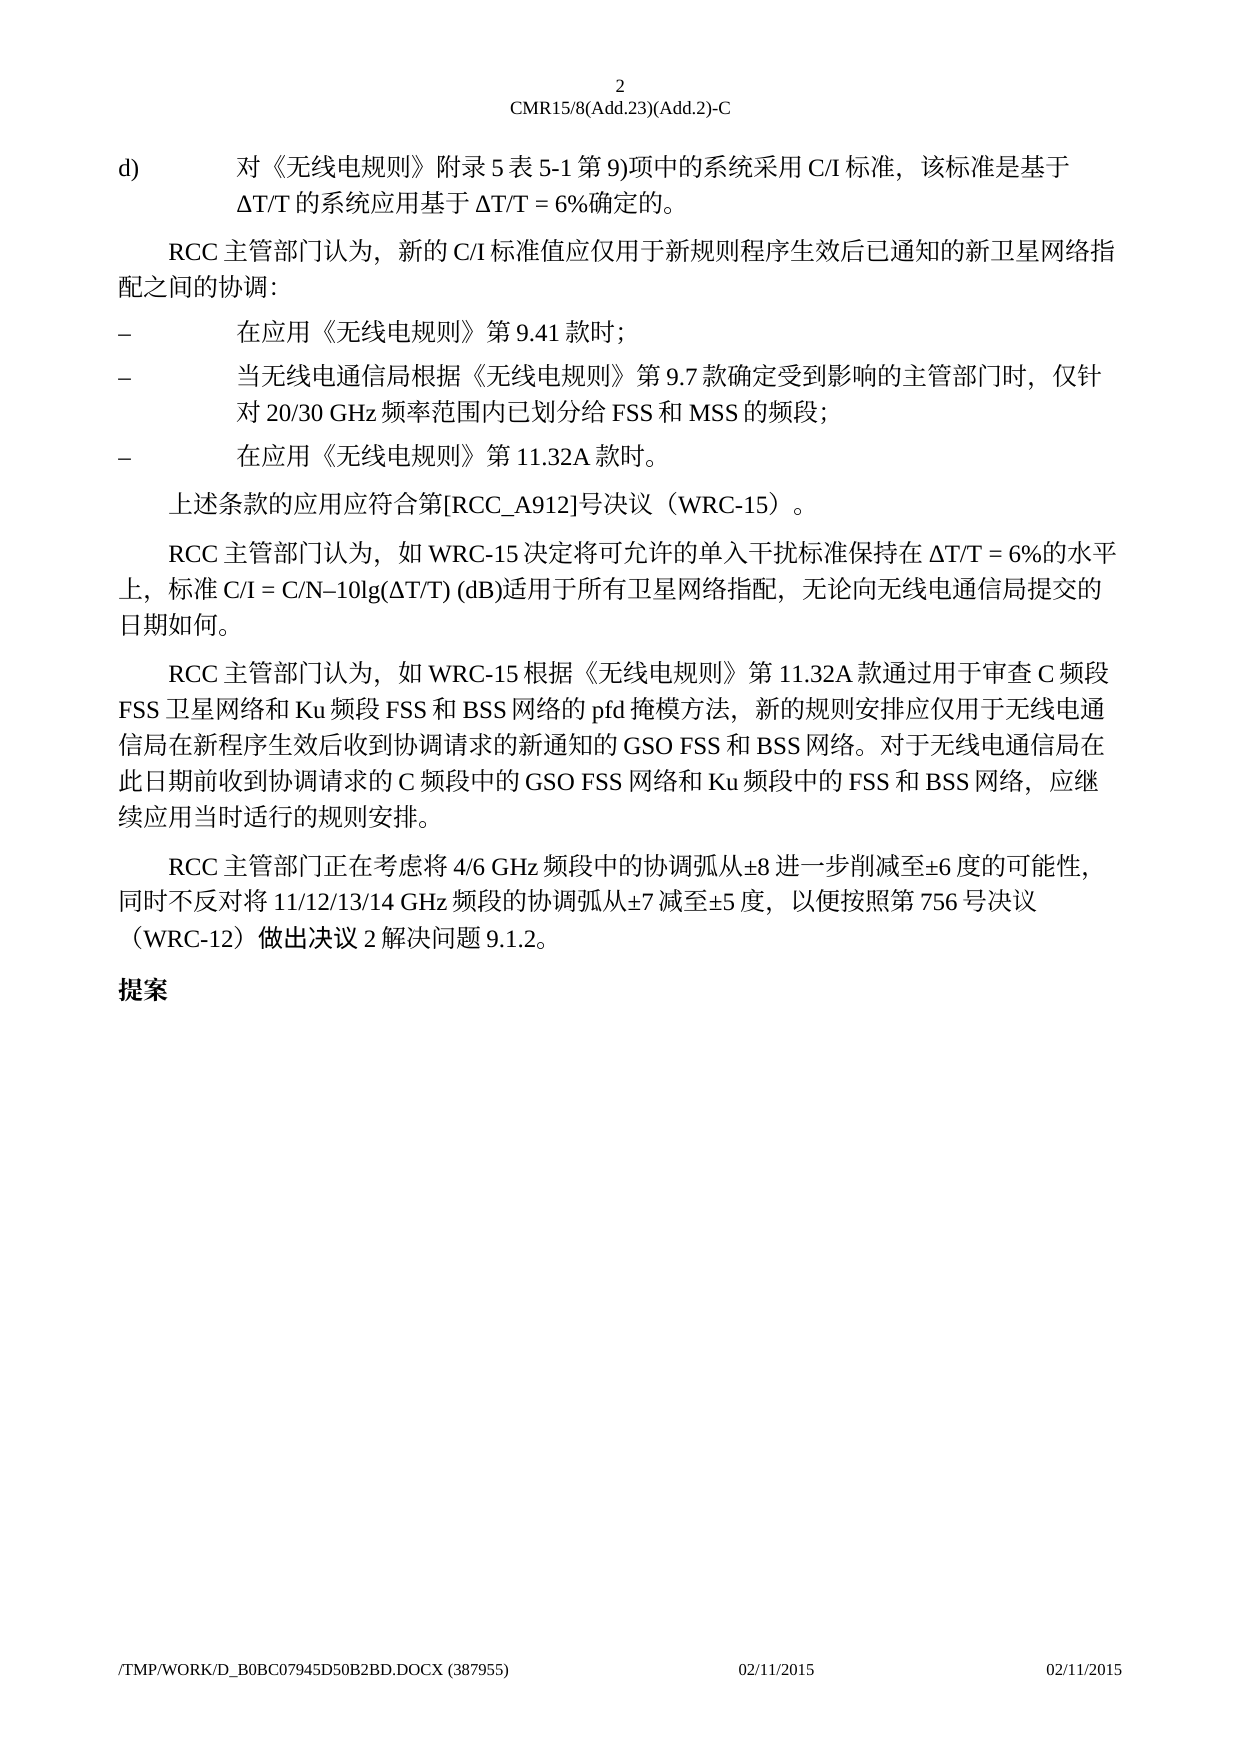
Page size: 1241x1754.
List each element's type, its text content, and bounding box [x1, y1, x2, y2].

text 上述条款的应用应符合第[RCC_A912]号决议（WRC-15）。 [118, 485, 1122, 521]
text RCC主管部门正在考虑将4/6 GHz频段中的协调弧从±8进一步削减至±6度的可能性，同时不反对将11/12/13/14 GHz频段的协调弧从±7减至±5度，以便按照第756号决议（WRC-12）做出决议2解决问题9.1.2。 [118, 846, 1122, 954]
text RCC主管部门认为，新的C/I标准值应仅用于新规则程序生效后已通知的新卫星网络指配之间的协调： [118, 232, 1122, 304]
subtitle 提案 [118, 971, 1122, 1007]
text – 在应用《无线电规则》第11.32А款时。 [118, 437, 1122, 473]
text – 当无线电通信局根据《无线电规则》第9.7款确定受到影响的主管部门时，仅针对20/30 GHz频率范围内已划分给FSS和MSS的频段； [118, 357, 1122, 428]
text – 在应用《无线电规则》第9.41款时； [118, 312, 1122, 348]
text RCC主管部门认为，如WRC-15决定将可允许的单入干扰标准保持在ΔТ/Т = 6%的水平上，标准С/I = С/N–10lg(ΔТ/Т) (dB)适用于所有卫星网络指配，无论向无线电通信局提交的日期如何。 [118, 534, 1122, 641]
text RCC主管部门认为，如WRC-15根据《无线电规则》第11.32A款通过用于审查C频段FSS卫星网络和Ku频段FSS和BSS网络的pfd掩模方法，新的规则安排应仅用于无线电通信局在新程序生效后收到协调请求的新通知的GSO FSS和BSS网络。对于无线电通信局在此日期前收到协调请求的C频段中的GSO FSS网络和Ku频段中的FSS和BSS网络，应继续应用当时适行的规则安排。 [118, 654, 1122, 834]
text d) 对《无线电规则》附录5表5-1第9)项中的系统采用C/I标准，该标准是基于ΔТ/Т的系统应用基于ΔТ/Т = 6%确定的。 [118, 148, 1122, 219]
